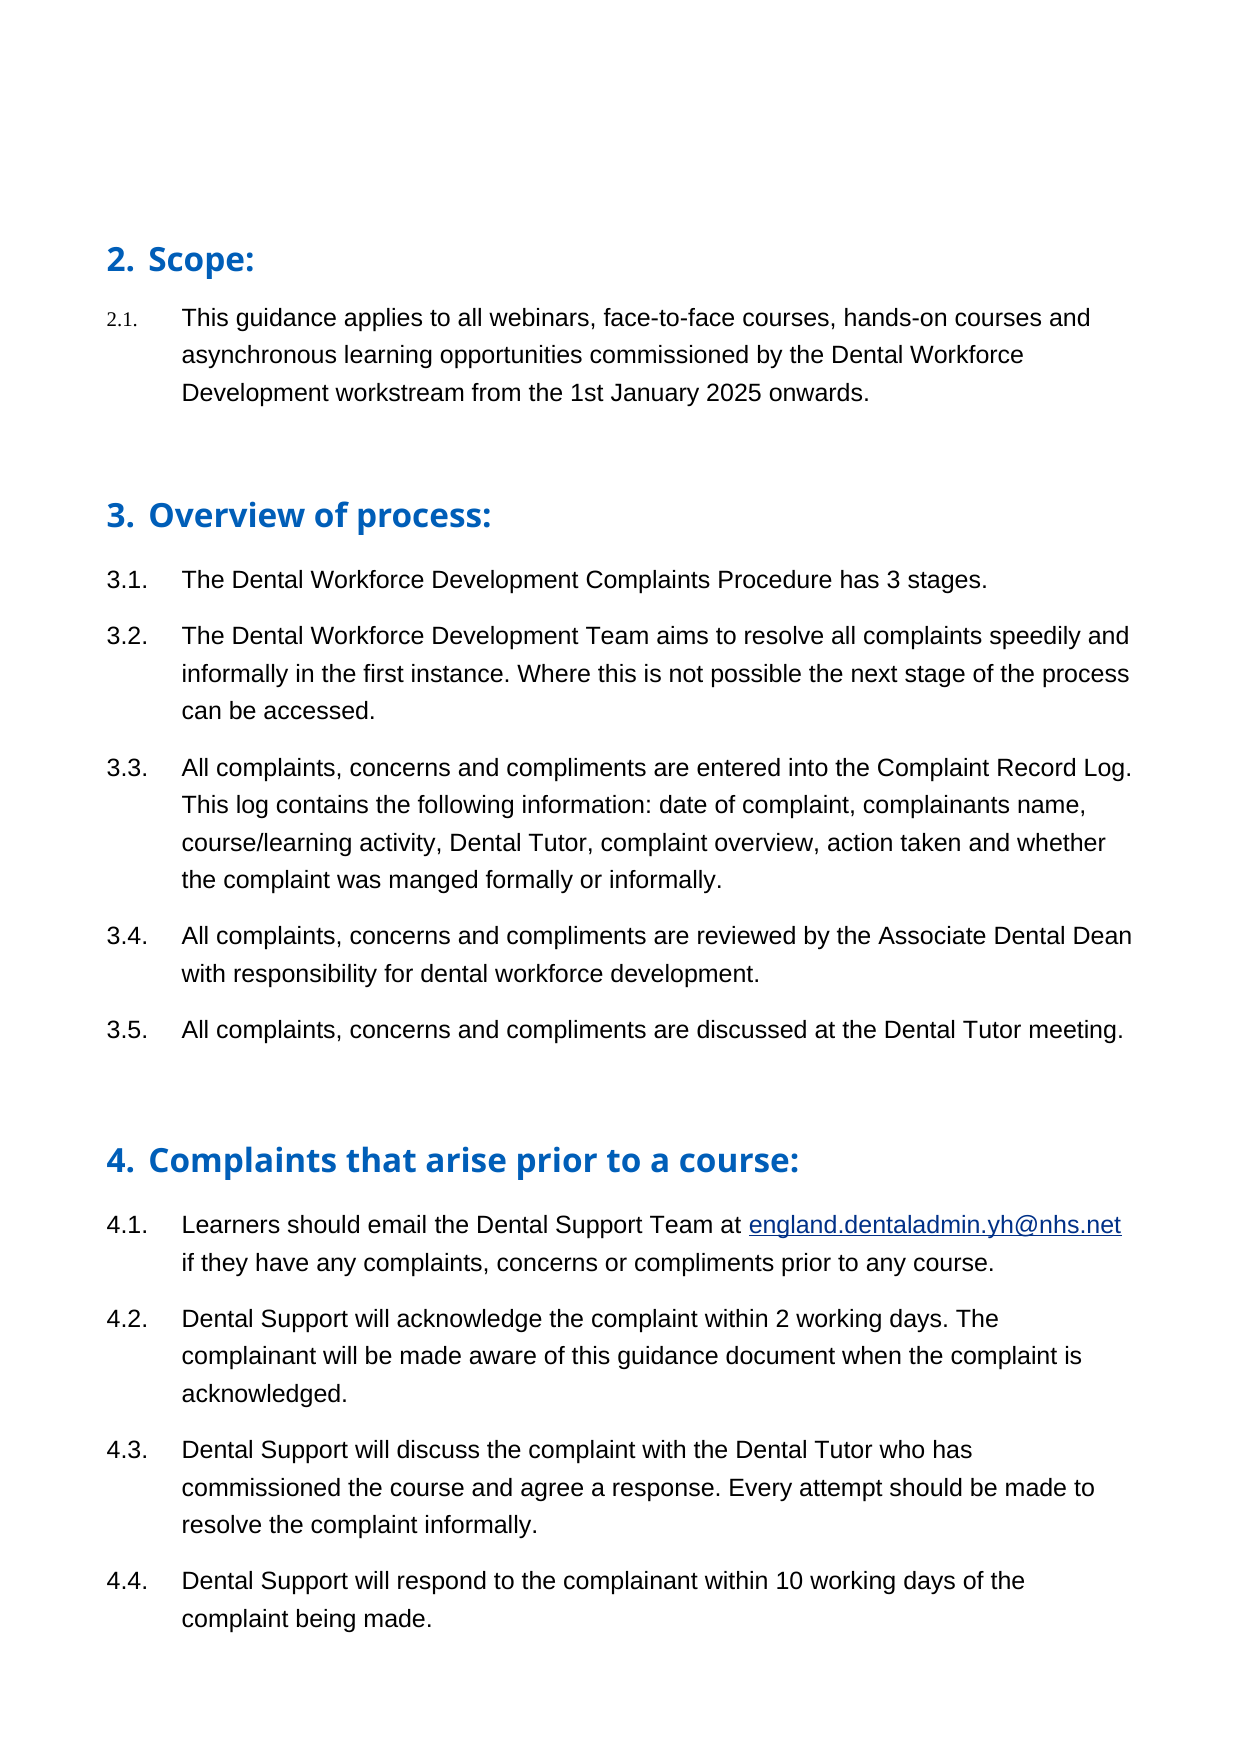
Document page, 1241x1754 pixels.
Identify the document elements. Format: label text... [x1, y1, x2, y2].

list Complaints that arise prior to a course: [106, 1137, 1134, 1182]
list Overview of process: [106, 492, 1134, 537]
subtitle Scope: [106, 236, 1134, 282]
list Learners should email the Dental Support Team at england.dentaladmin.yh@nhs.net if they have any complaints, concerns or compliments prior to any course. [106, 1201, 1134, 1276]
list Dental Support will acknowledge the complaint within 2 working days. The complainant will be made aware of this guidance document when the complaint is acknowledged. [106, 1295, 1134, 1407]
list This guidance applies to all webinars, face-to-face courses, hands-on courses and asynchronous learning opportunities commissioned by the Dental Workforce Development workstream from the 1st January 2025 onwards. [106, 294, 1134, 407]
list Dental Support will discuss the complaint with the Dental Tutor who has commissioned the course and agree a response. Every attempt should be made to resolve the complaint informally. [106, 1426, 1134, 1539]
list All complaints, concerns and compliments are discussed at the Dental Tutor meeting. [106, 1006, 1134, 1044]
list All complaints, concerns and compliments are reviewed by the Associate Dental Dean with responsibility for dental workforce development. [106, 912, 1134, 987]
list The Dental Workforce Development Complaints Procedure has 3 stages. [106, 556, 1134, 594]
list Dental Support will respond to the complainant within 10 working days of the complaint being made. [106, 1557, 1134, 1632]
list All complaints, concerns and compliments are entered into the Complaint Record Log. This log contains the following information: date of complaint, complainants name, course/learning activity, Dental Tutor, complaint overview, action taken and whether the complaint was manged formally or informally. [106, 744, 1134, 894]
list The Dental Workforce Development Team aims to resolve all complaints speedily and informally in the first instance. Where this is not possible the next stage of the process can be accessed. [106, 612, 1134, 725]
